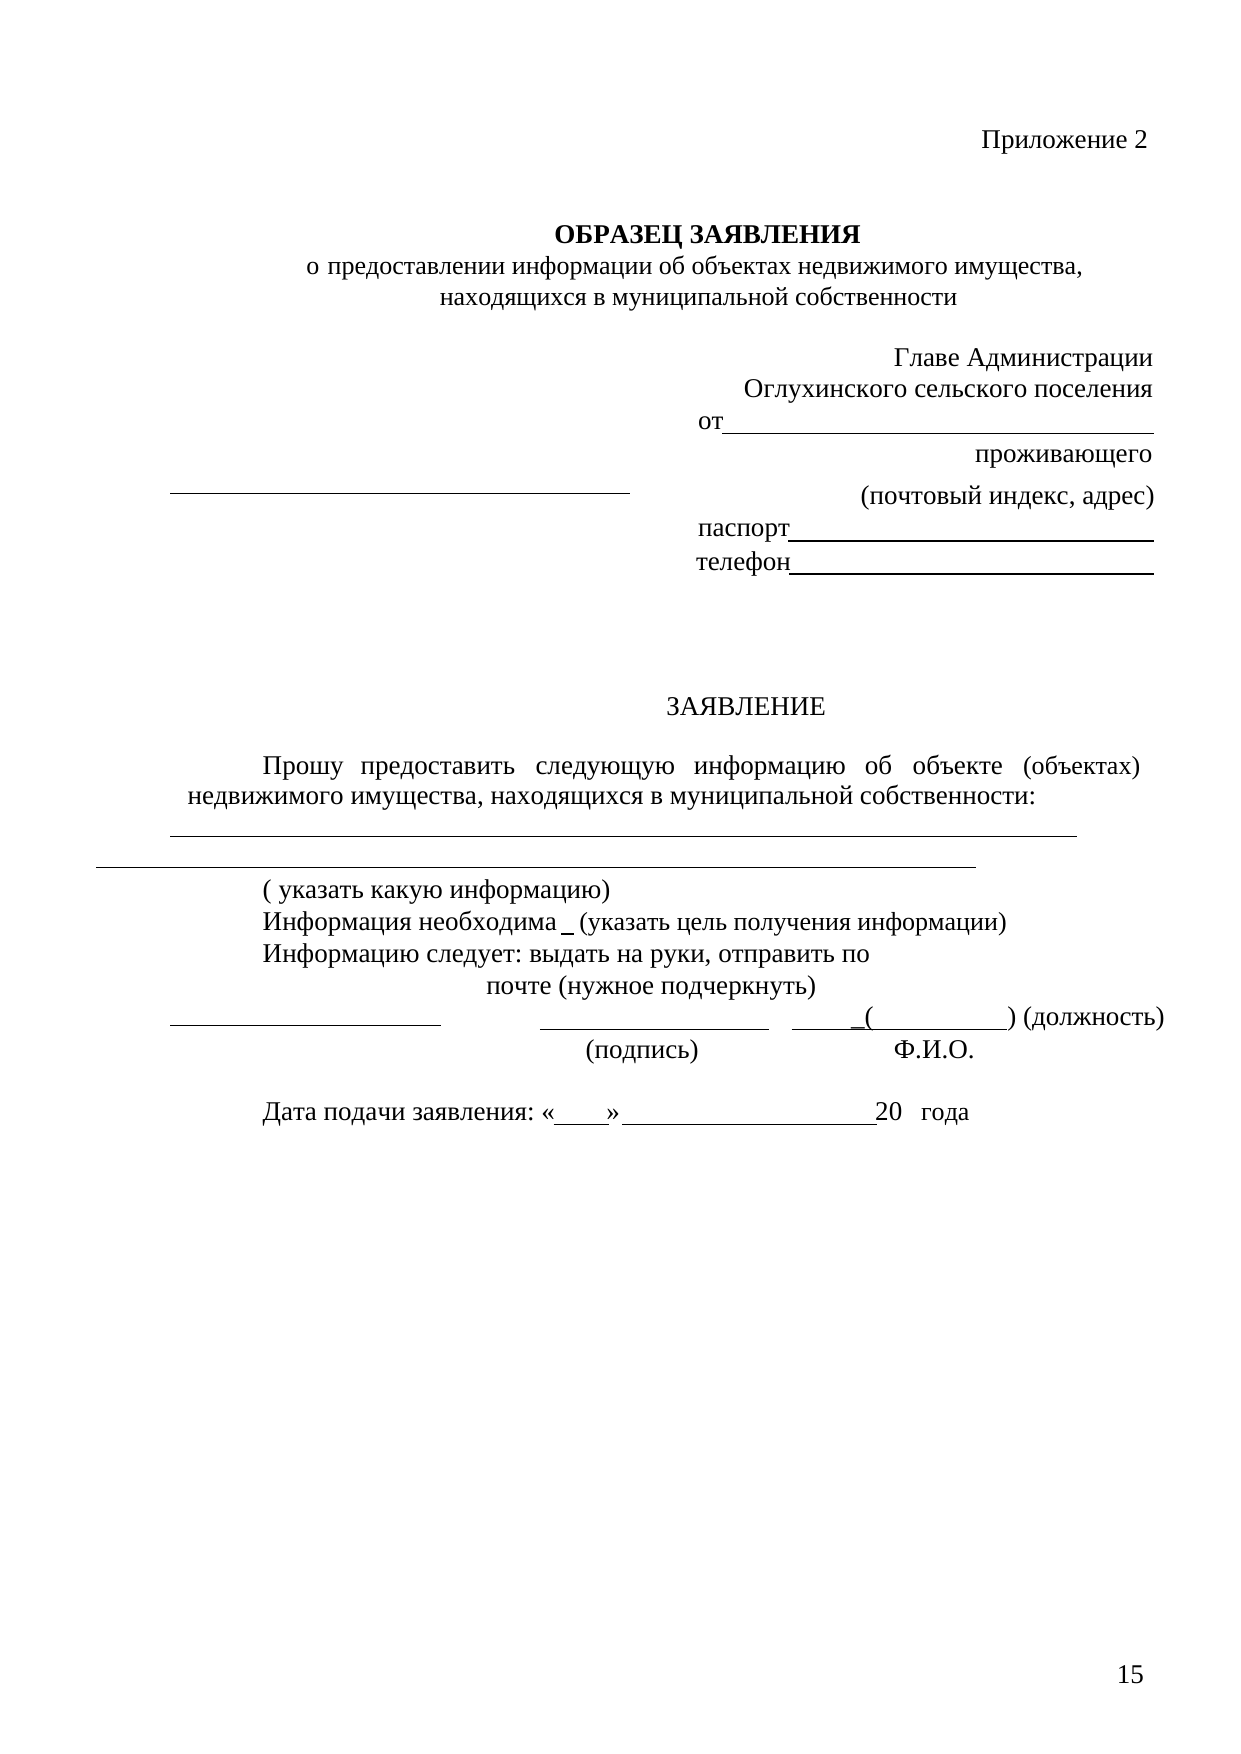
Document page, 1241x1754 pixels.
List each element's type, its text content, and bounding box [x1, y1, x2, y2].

text _( ) (должность) [150, 1000, 1164, 1032]
text проживающего [975, 437, 1164, 468]
text ЗАЯВЛЕНИЕ [327, 690, 1164, 721]
text Приложение 2 [981, 123, 1164, 154]
text Прошу предоставить следующую информацию об объекте (объектах) [262, 749, 1164, 780]
text Информация необходима (указать цель получения информации) [262, 905, 1164, 936]
text почте (нужное подчеркнуть) [150, 969, 1152, 1000]
text (почтовый индекс, адрес) [860, 479, 1164, 510]
text (подпись) Ф.И.О. [585, 1034, 1164, 1065]
list предоставлении информации об объектах недвижимого имущества, находящихся в муниципальной собственности [306, 250, 1110, 311]
text телефон [696, 545, 1164, 576]
text ( указать какую информацию) [262, 874, 1164, 905]
text от [698, 404, 1164, 435]
text Оглухинского сельского поселения [744, 372, 1164, 403]
text недвижимого имущества, находящихся в муниципальной собственности: [187, 780, 1164, 811]
text Главе Администрации [894, 341, 1164, 372]
text Информацию следует: выдать на руки, отправить по [262, 938, 1164, 969]
text 15 [1117, 1658, 1164, 1689]
text паспорт [698, 512, 1164, 543]
text ОБРАЗЕЦ ЗАЯВЛЕНИЯ [554, 218, 1164, 249]
text Дата подачи заявления: « » 20 года [262, 1095, 1164, 1127]
